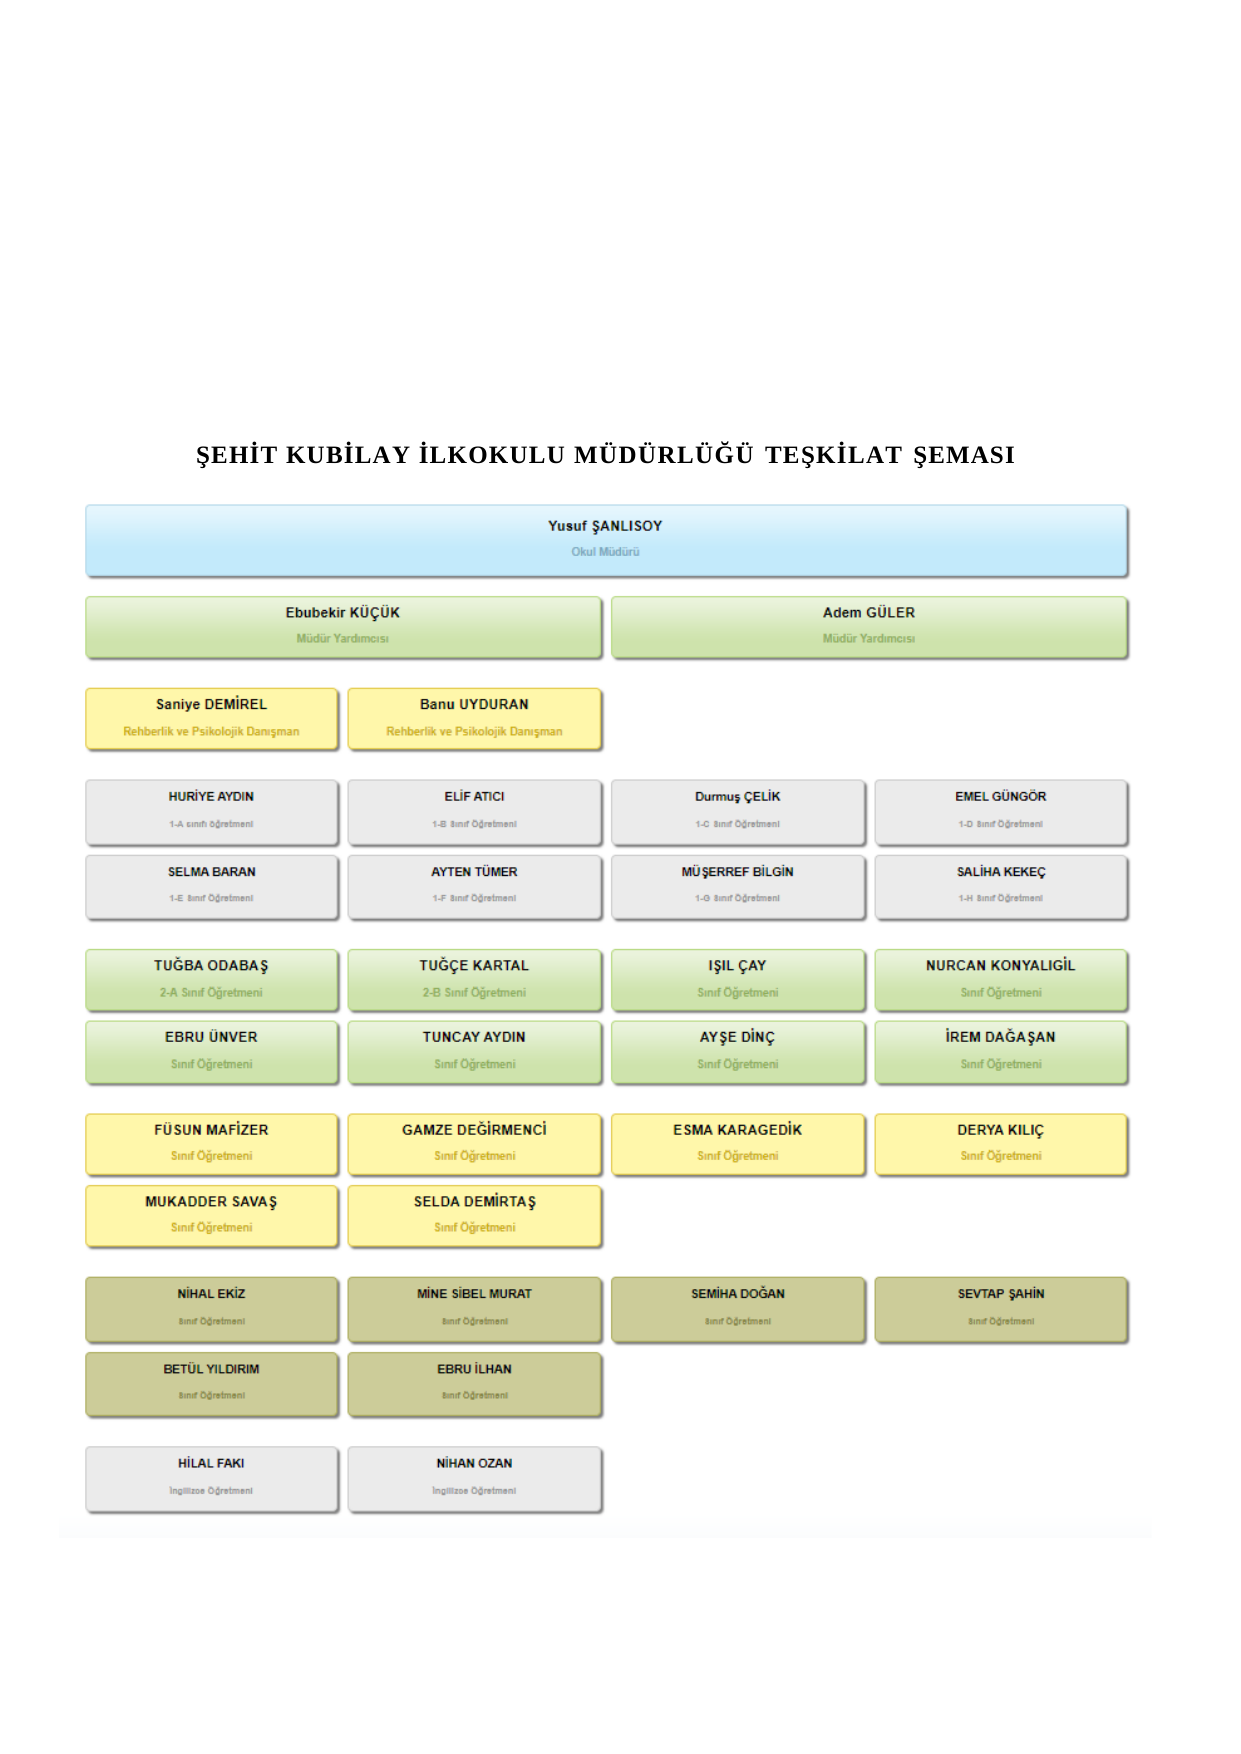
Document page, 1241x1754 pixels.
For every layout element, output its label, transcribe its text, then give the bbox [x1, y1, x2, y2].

text ŞEHİT KUBİLAY İLKOKULU MÜDÜRLÜĞÜ TEŞKİLAT ŞEMASI [59, 441, 1151, 469]
picture [59, 502, 1152, 1538]
